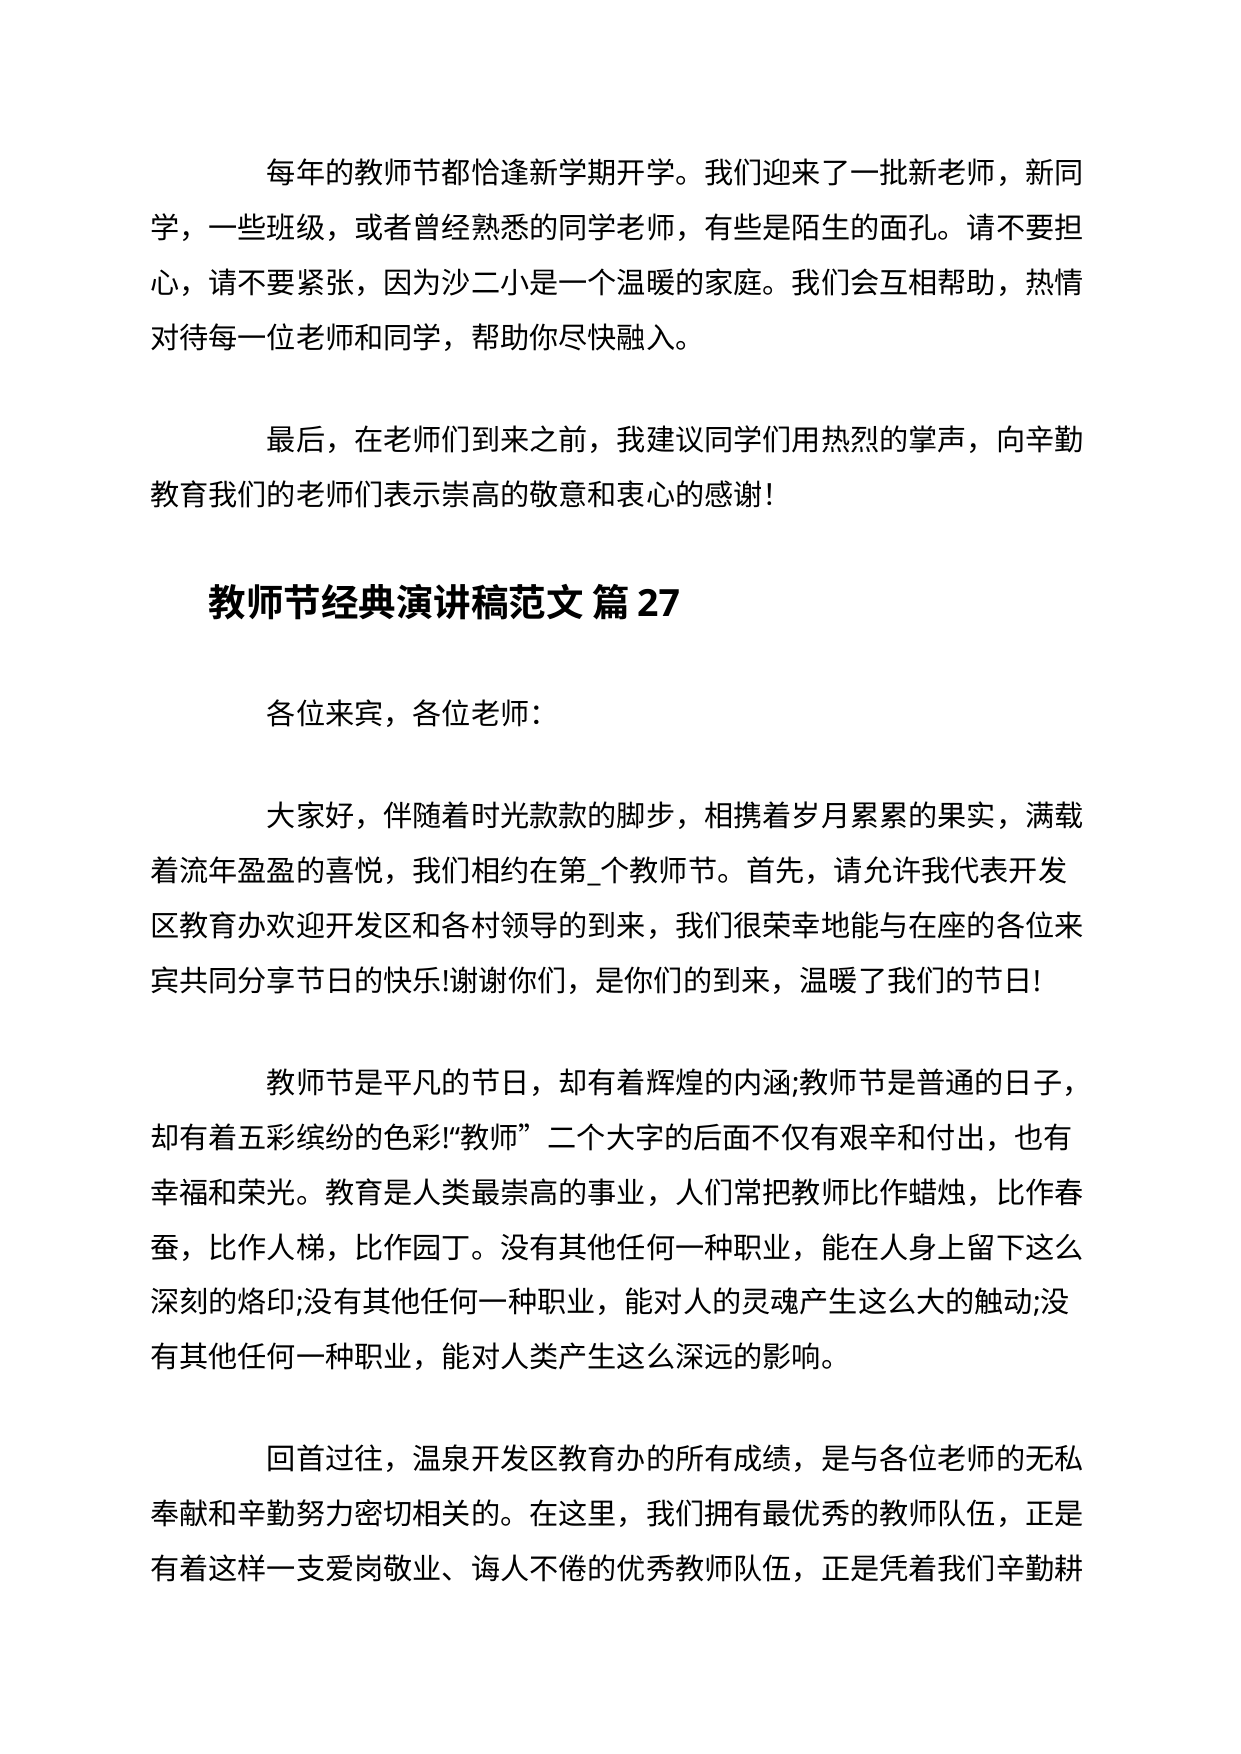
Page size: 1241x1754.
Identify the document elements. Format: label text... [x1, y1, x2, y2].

text 大家好，伴随着时光款款的脚步，相携着岁月累累的果实，满载着流年盈盈的喜悦，我们相约在第_个教师节。首先，请允许我代表开发区教育办欢迎开发区和各村领导的到来，我们很荣幸地能与在座的各位来宾共同分享节日的快乐!谢谢你们，是你们的到来，温暖了我们的节日! [150, 792, 1090, 1000]
text 最后，在老师们到来之前，我建议同学们用热烈的掌声，向辛勤教育我们的老师们表示崇高的敬意和衷心的感谢！ [150, 416, 1090, 514]
text 各位来宾，各位老师： [150, 691, 1090, 733]
text 教师节是平凡的节日，却有着辉煌的内涵;教师节是普通的日子，却有着五彩缤纷的色彩!“教师”二个大字的后面不仅有艰辛和付出，也有幸福和荣光。教育是人类最崇高的事业，人们常把教师比作蜡烛，比作春蚕，比作人梯，比作园丁。没有其他任何一种职业，能在人身上留下这么深刻的烙印;没有其他任何一种职业，能对人的灵魂产生这么大的触动;没有其他任何一种职业，能对人类产生这么深远的影响。 [150, 1059, 1090, 1376]
text 每年的教师节都恰逢新学期开学。我们迎来了一批新老师，新同学，一些班级，或者曾经熟悉的同学老师，有些是陌生的面孔。请不要担心，请不要紧张，因为沙二小是一个温暖的家庭。我们会互相帮助，热情对待每一位老师和同学，帮助你尽快融入。 [150, 150, 1090, 357]
text 教师节经典演讲稿范文 篇27 [150, 573, 1090, 628]
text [150, 1436, 1090, 1588]
